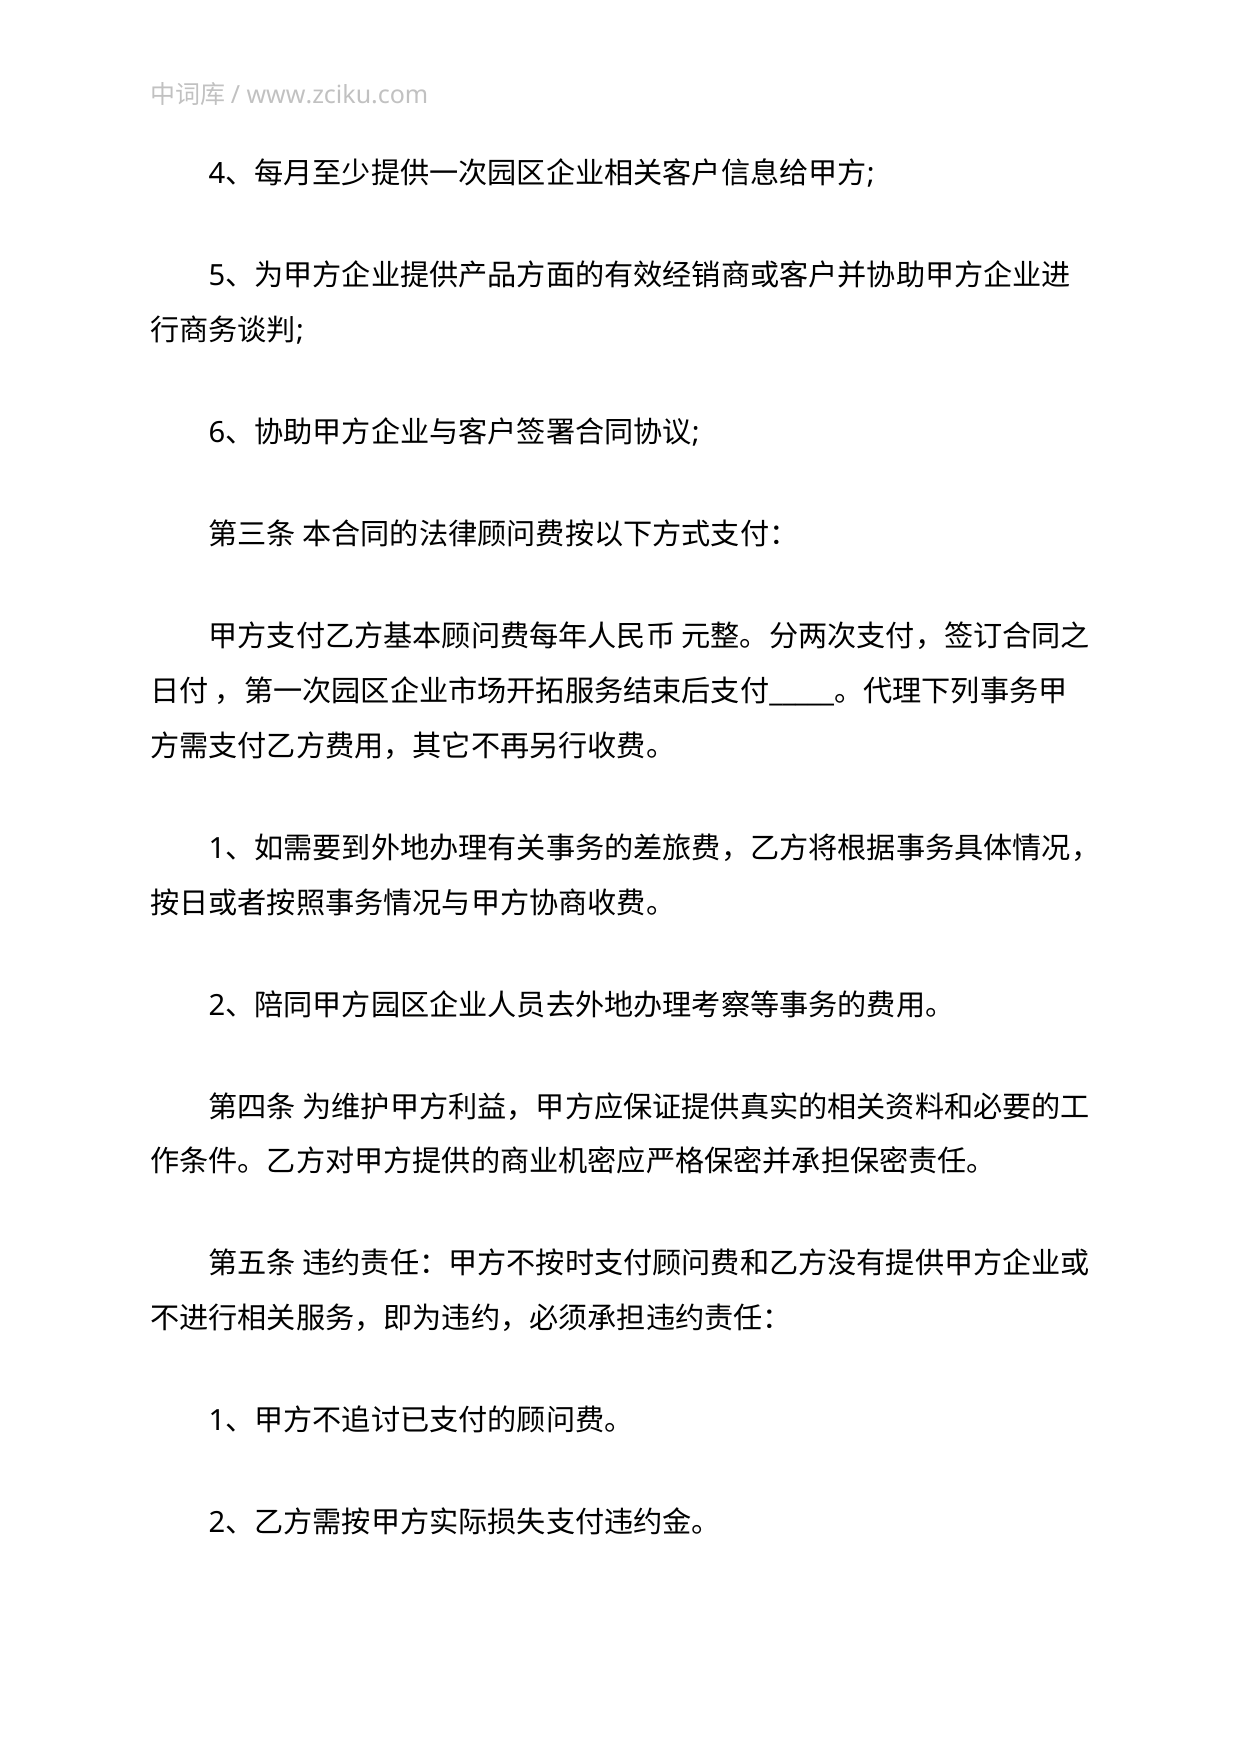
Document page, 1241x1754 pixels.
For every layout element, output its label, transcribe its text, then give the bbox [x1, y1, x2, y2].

text 4、每月至少提供一次园区企业相关客户信息给甲方; [150, 150, 1090, 192]
text 第三条 本合同的法律顾问费按以下方式支付： [150, 511, 1090, 553]
text 2、陪同甲方园区企业人员去外地办理考察等事务的费用。 [150, 981, 1090, 1023]
text 第五条 违约责任：甲方不按时支付顾问费和乙方没有提供甲方企业或不进行相关服务，即为违约，必须承担违约责任： [150, 1240, 1090, 1337]
text 2、乙方需按甲方实际损失支付违约金。 [150, 1498, 1090, 1541]
text 1、如需要到外地办理有关事务的差旅费，乙方将根据事务具体情况，按日或者按照事务情况与甲方协商收费。 [150, 824, 1090, 922]
text 甲方支付乙方基本顾问费每年人民币 元整。分两次支付，签订合同之日付 ，第一次园区企业市场开拓服务结束后支付_____。代理下列事务甲方需支付乙方费用，其它不再另行收费。 [150, 613, 1090, 765]
text 1、甲方不追讨已支付的顾问费。 [150, 1396, 1090, 1439]
text 第四条 为维护甲方利益，甲方应保证提供真实的相关资料和必要的工作条件。乙方对甲方提供的商业机密应严格保密并承担保密责任。 [150, 1083, 1090, 1180]
text 6、协助甲方企业与客户签署合同协议; [150, 409, 1090, 451]
text 5、为甲方企业提供产品方面的有效经销商或客户并协助甲方企业进行商务谈判; [150, 252, 1090, 349]
